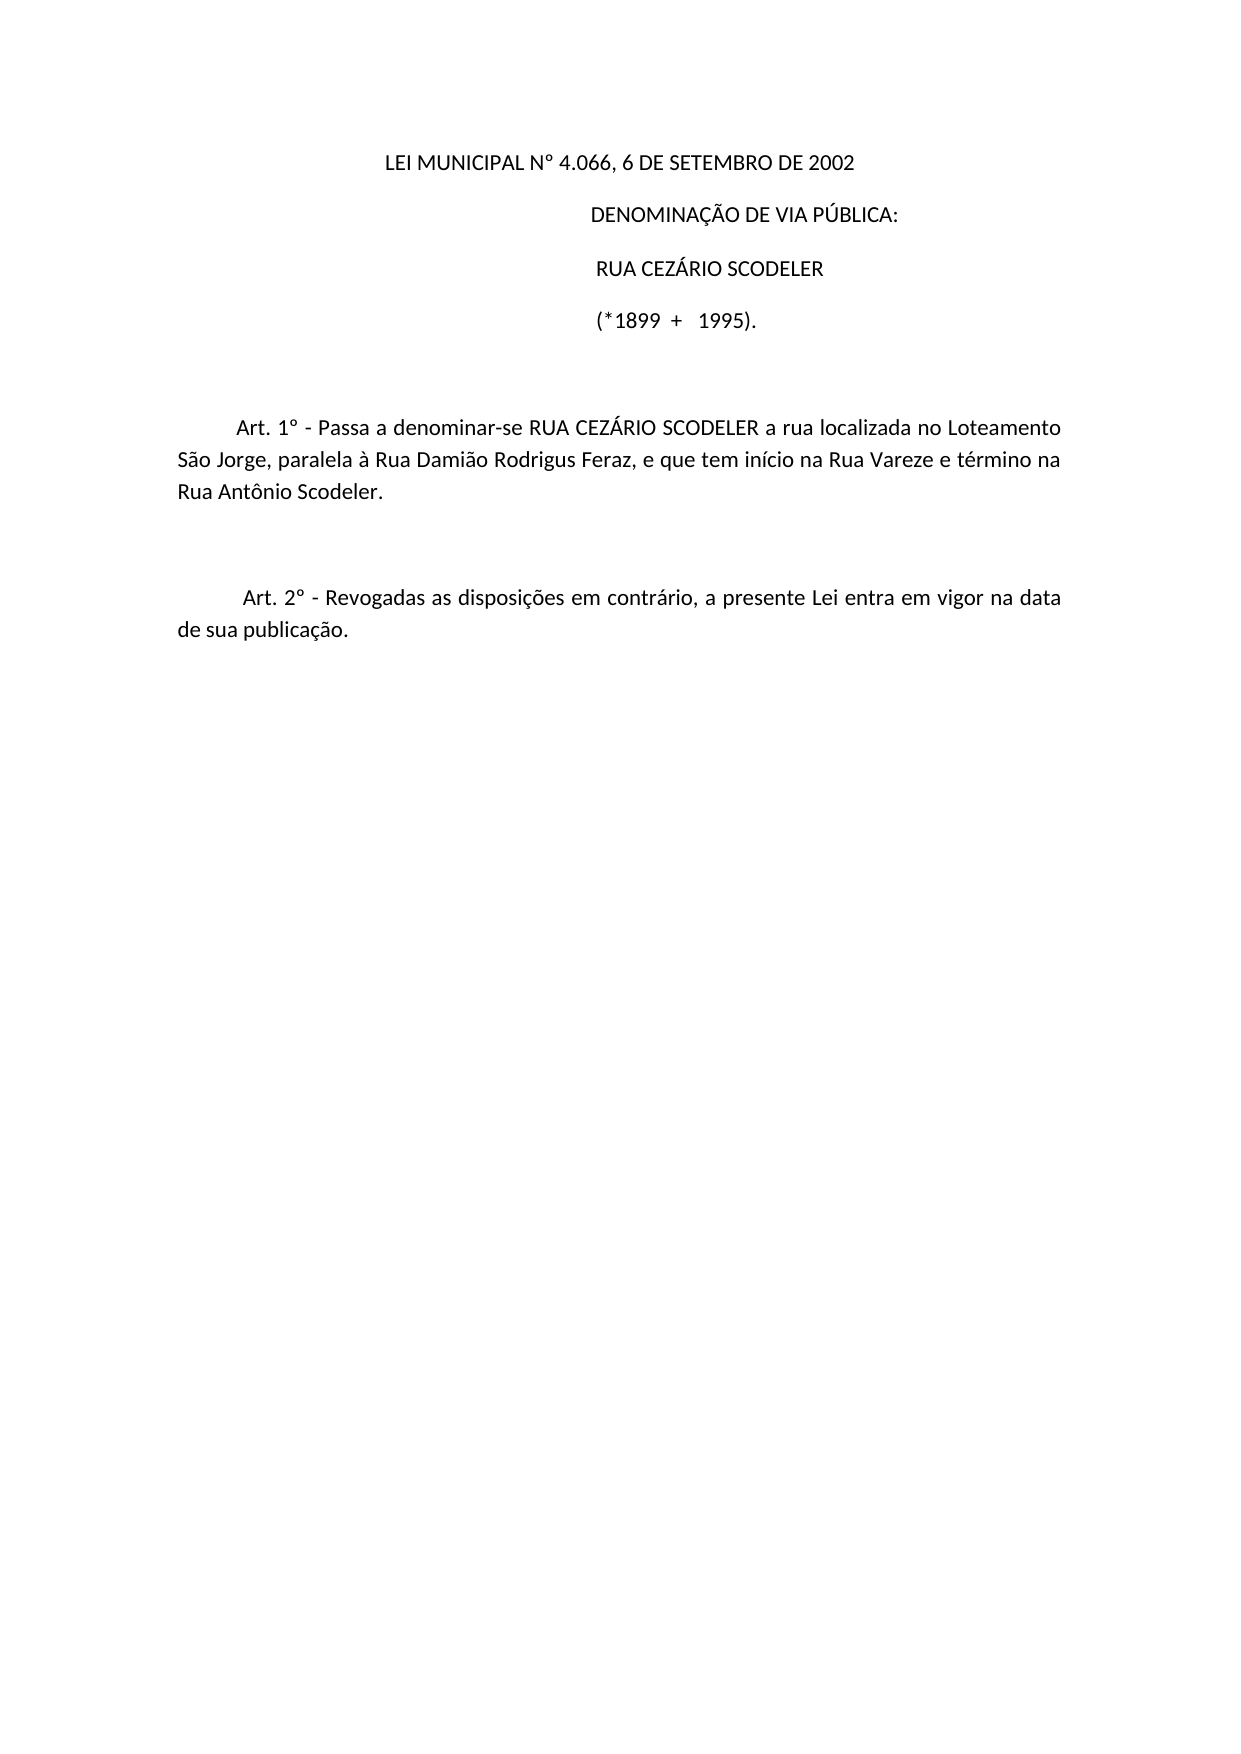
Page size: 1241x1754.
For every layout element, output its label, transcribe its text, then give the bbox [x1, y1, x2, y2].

text DENOMINAÇÃO DE VIA PÚBLICA: [591, 201, 1063, 229]
text RUA CEZÁRIO SCODELER [591, 254, 1063, 282]
text Art. 1º - Passa a denominar-se RUA CEZÁRIO SCODELER a rua localizada no Loteamento São Jorge, paralela à Rua Damião Rodrigus Feraz, e que tem início na Rua Vareze e término na Rua Antônio Scodeler. [177, 413, 1063, 505]
text LEI MUNICIPAL Nº 4.066, 6 DE SETEMBRO DE 2002 [177, 148, 1063, 176]
text Art. 2º - Revogadas as disposições em contrário, a presente Lei entra em vigor na data de sua publicação. [177, 583, 1063, 643]
text (*1899 + 1995). [591, 307, 1063, 335]
